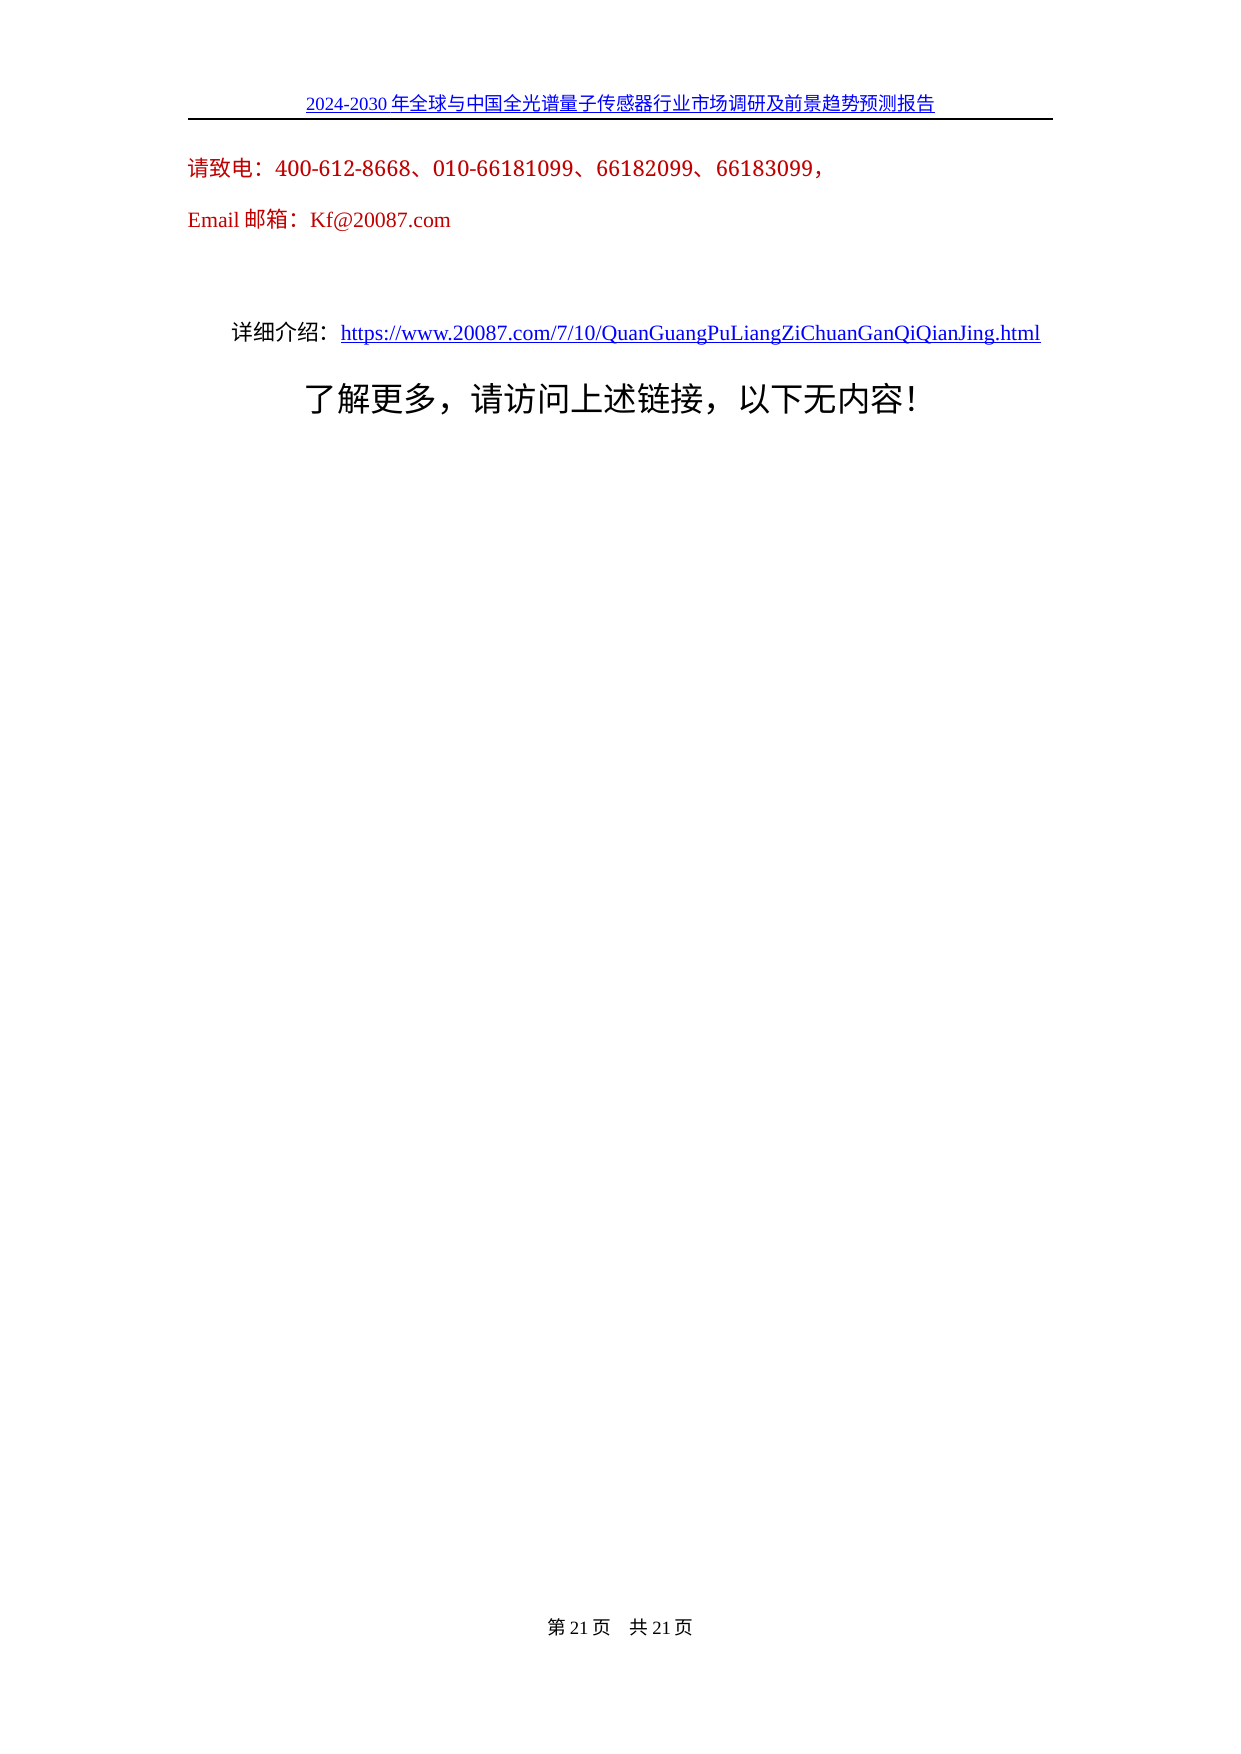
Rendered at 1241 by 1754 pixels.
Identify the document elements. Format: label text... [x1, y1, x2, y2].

text Email邮箱：Kf@20087.com [187, 202, 1053, 234]
title 了解更多，请访问上述链接，以下无内容！ [187, 365, 1053, 430]
text 请致电：400-612-8668、010-66181099、66182099、66183099， [187, 150, 1053, 183]
text 详细介绍：https://www.20087.com/7/10/QuanGuangPuLiangZiChuanGanQiQianJing.html [187, 315, 1053, 347]
